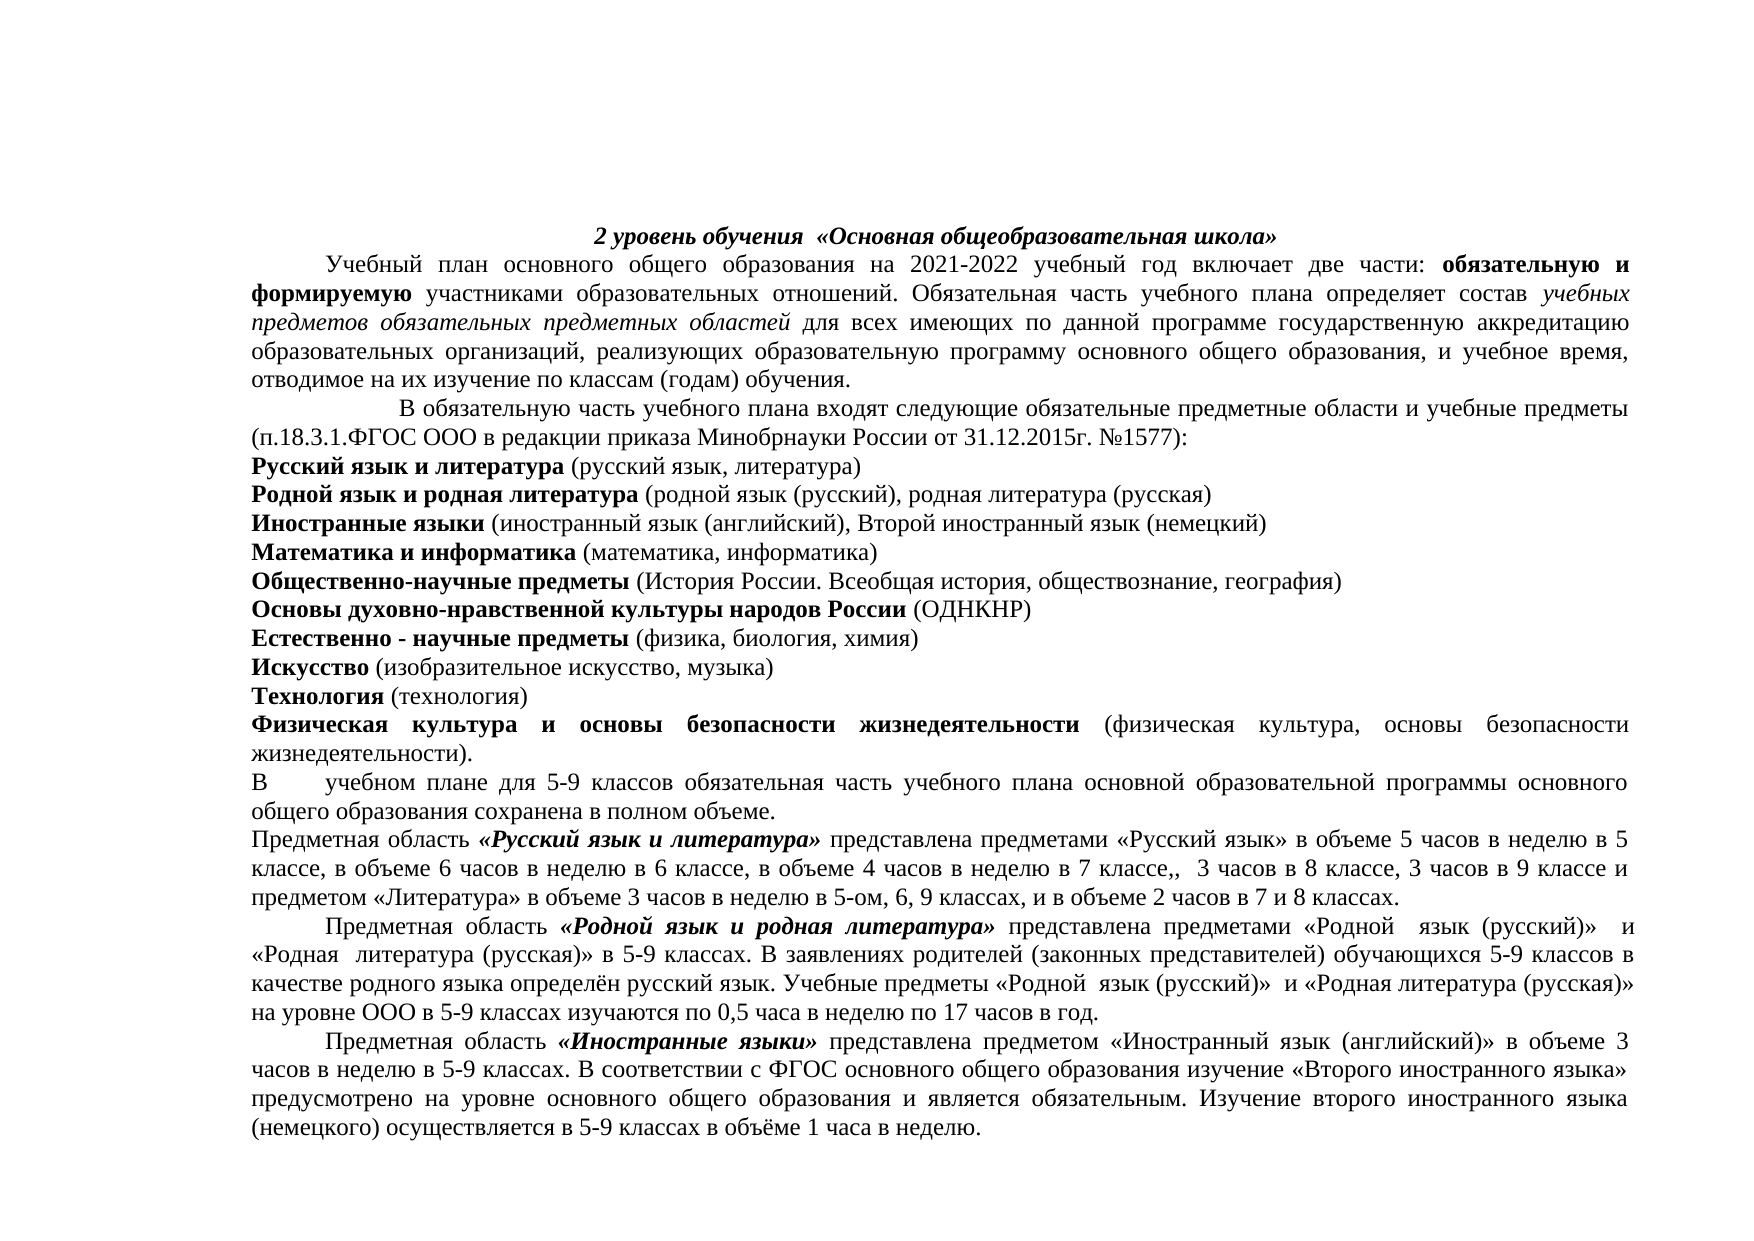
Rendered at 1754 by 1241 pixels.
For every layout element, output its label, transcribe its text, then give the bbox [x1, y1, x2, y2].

text Основы духовно-нравственной культуры народов России (ОДНКНР) [251, 594, 1636, 623]
text Общественно-научные предметы (История России. Всеобщая история, обществознание, география) [251, 566, 1629, 594]
text В обязательную часть учебного плана входят следующие обязательные предметные области и учебные предметы (п.18.3.1.ФГОС ООО в редакции приказа Минобрнауки России от 31.12.2015г. №1577): [251, 393, 1629, 451]
text Родной язык и родная литература (родной язык (русский), родная литература (русская) [251, 479, 1636, 508]
text Естественно - научные предметы (физика, биология, химия) [251, 623, 1636, 652]
text Предметная область «Иностранные языки» представлена предметом «Иностранный язык (английский)» в объеме 3 часов в неделю в 5-9 классах. В соответствии с ФГОС основного общего образования изучение «Второго иностранного языка» предусмотрено на уровне основного общего образования и является обязательным. Изучение второго иностранного языка (немецкого) осуществляется в 5-9 классах в объёме 1 часа в неделю. [251, 1026, 1629, 1141]
text Технология (технология) [251, 681, 1636, 709]
text Искусство (изобразительное искусство, музыка) [251, 652, 1284, 681]
text Предметная область «Родной язык и родная литература» представлена предметами «Родной язык (русский)» и «Родная литература (русская)» в 5-9 классах. В заявлениях родителей (законных представителей) обучающихся 5-9 классов в качестве родного языка определён русский язык. Учебные предметы «Родной язык (русский)» и «Родная литература (русская)» на уровне ООО в 5-9 классах изучаются по 0,5 часа в неделю по 17 часов в год. [251, 911, 1636, 1026]
text Физическая культура и основы безопасности жизнедеятельности (физическая культура, основы безопасности жизнедеятельности). [251, 709, 1629, 767]
text Математика и информатика (математика, информатика) [251, 537, 1636, 566]
list учебном плане для 5-9 классов обязательная часть учебного плана основной образовательной программы основного общего образования сохранена в полном объеме. [251, 767, 1629, 824]
text Русский язык и литература (русский язык, литература) [251, 451, 1636, 479]
text Учебный план основного общего образования на 2021-2022 учебный год включает две части: обязательную и формируемую участниками образовательных отношений. Обязательная часть учебного плана определяет состав учебных предметов обязательных предметных областей для всех имеющих по данной программе государственную аккредитацию образовательных организаций, реализующих образовательную программу основного общего образования, и учебное время, отводимое на их изучение по классам (годам) обучения. [251, 249, 1629, 393]
text Предметная область «Русский язык и литература» представлена предметами «Русский язык» в объеме 5 часов в неделю в 5 классе, в объеме 6 часов в неделю в 6 классе, в объеме 4 часов в неделю в 7 классе,, 3 часов в 8 классе, 3 часов в 9 классе и предметом «Литература» в объеме 3 часов в неделю в 5-ом, 6, 9 классах, и в объеме 2 часов в 7 и 8 классах. [251, 824, 1629, 911]
text 2 уровень обучения «Основная общеобразовательная школа» [177, 221, 1636, 249]
text Иностранные языки (иностранный язык (английский), Второй иностранный язык (немецкий) [251, 508, 1636, 537]
